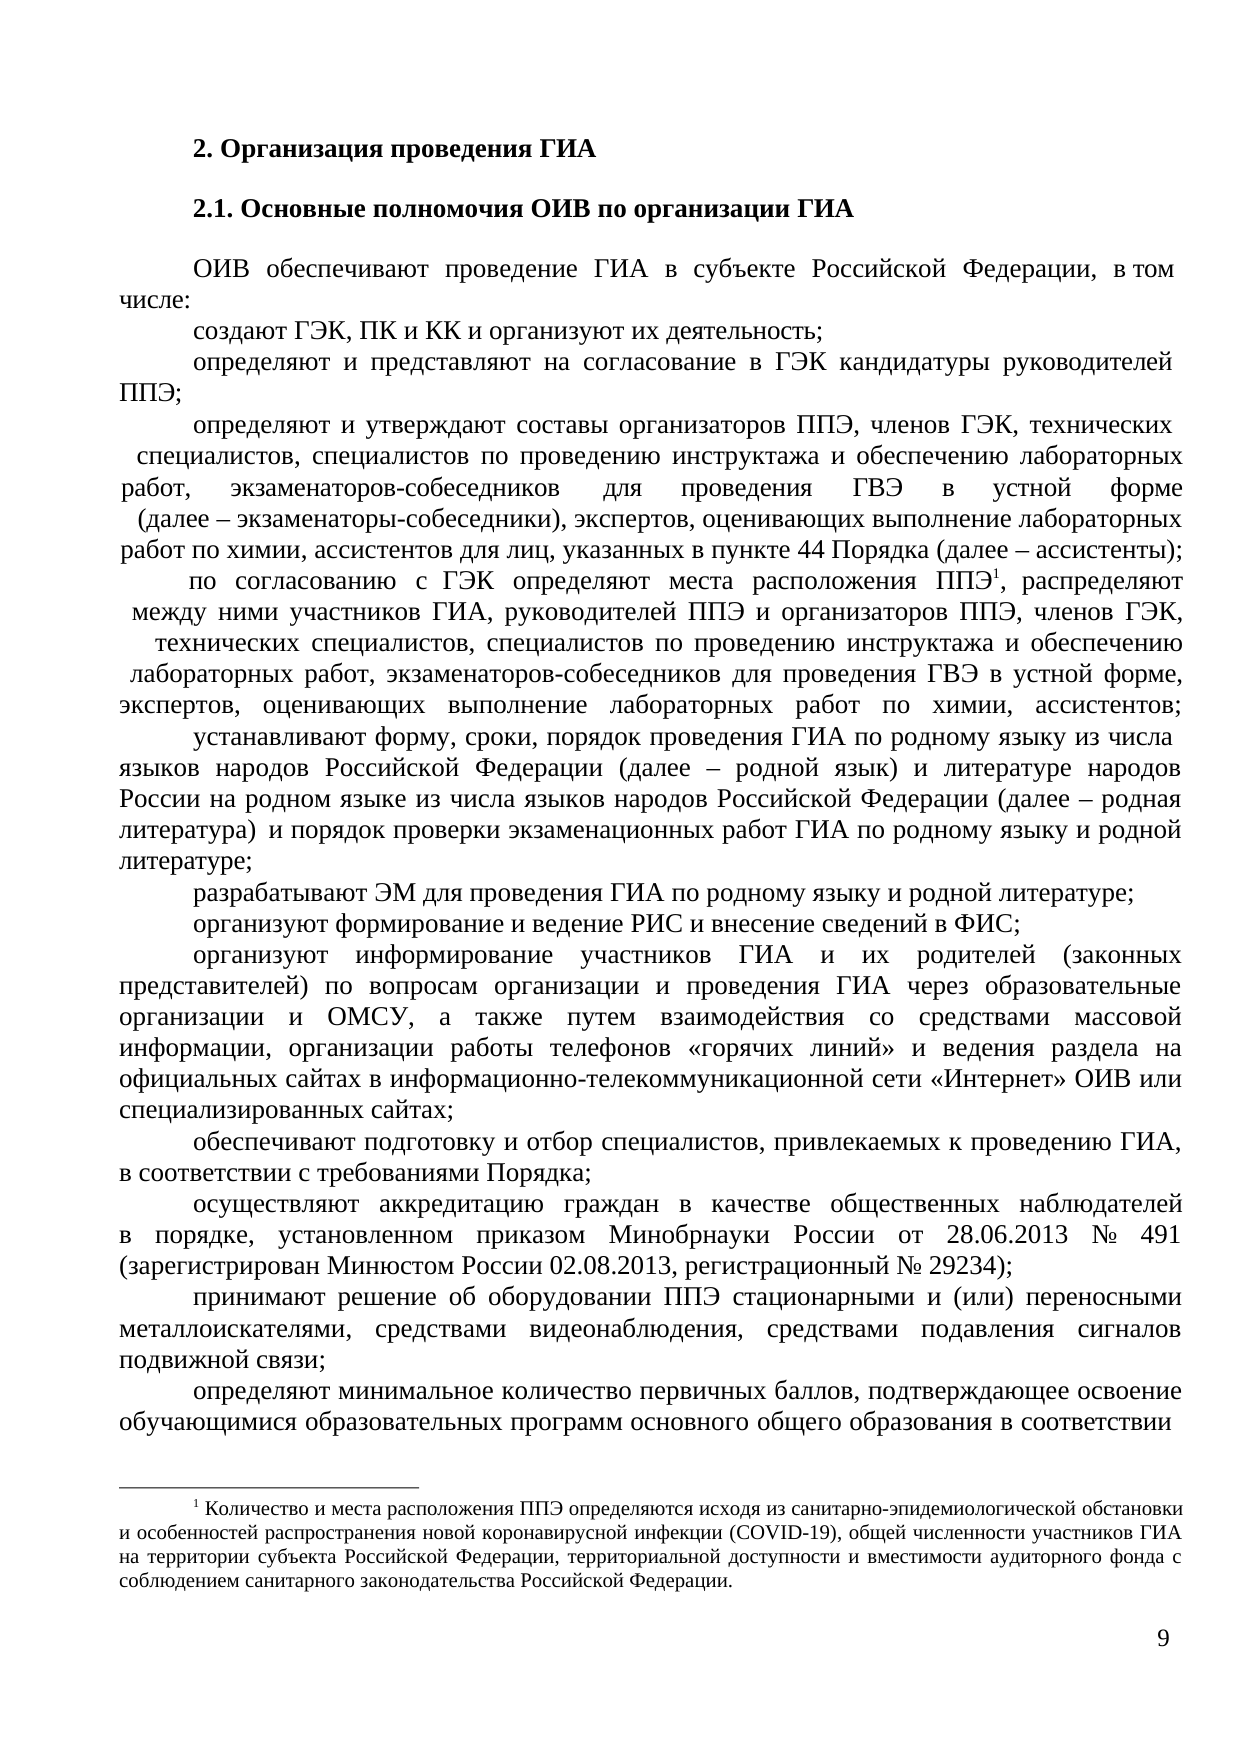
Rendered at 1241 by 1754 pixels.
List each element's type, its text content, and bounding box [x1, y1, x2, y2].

text числе: [119, 283, 192, 314]
text ОИВ обеспечивают проведение ГИА в субъекте Российской Федерации, в том [194, 252, 1223, 284]
text специалистов, специалистов по проведению инструктажа и обеспечению лабораторных работ, экзаменаторов-собеседников для проведения ГВЭ в устной форме (далее – экзаменаторы-собеседники), экспертов, оценивающих выполнение лабораторных работ по химии, ассистентов для лиц, указанных в пункте 44 Порядка (далее – ассистенты); по согласованию с ГЭК определяют места расположения ППЭ1, распределяют между ними участников ГИА, руководителей ППЭ и организаторов ППЭ, членов ГЭК, технических специалистов, специалистов по проведению инструктажа и обеспечению лабораторных работ, экзаменаторов-собеседников для проведения ГВЭ в устной форме, [119, 439, 1183, 689]
text 1 Количество и места расположения ППЭ определяются исходя из санитарно-эпидемиологической обстановки и особенностей распространения новой коронавирусной инфекции (COVID-19), общей численности участников ГИА на территории субъекта Российской Федерации, территориальной доступности и вместимости аудиторного фонда с соблюдением санитарного законодательства Российской Федерации. [119, 1496, 1183, 1592]
text языков народов Российской Федерации (далее – родной язык) и литературе народов России на родном языке из числа языков народов Российской Федерации (далее – родная литература) и порядок проверки экзаменационных работ ГИА по родному языку и родной литературе; [119, 751, 1183, 876]
text определяют минимальное количество первичных баллов, подтверждающее освоение обучающимися образовательных программ основного общего образования в соответствии [119, 1374, 1183, 1436]
subtitle Основные полномочия ОИВ по организации ГИА [193, 192, 1223, 223]
text определяют и утверждают составы организаторов ППЭ, членов ГЭК, технических [194, 408, 1223, 439]
text осуществляют аккредитацию граждан в качестве общественных наблюдателей в порядке, установленном приказом Минобрнауки России от 28.06.2013 № 491 (зарегистрирован Минюстом России 02.08.2013, регистрационный № 29234); [119, 1187, 1183, 1281]
text организуют информирование участников ГИА и их родителей (законных представителей) по вопросам организации и проведения ГИА через образовательные организации и ОМСУ, а также путем взаимодействия со средствами массовой информации, организации работы телефонов «горячих линий» и ведения раздела на официальных сайтах в информационно-телекоммуникационной сети «Интернет» ОИВ или специализированных сайтах; [119, 938, 1183, 1125]
text определяют и представляют на согласование в ГЭК кандидатуры руководителей [194, 346, 1223, 377]
text ППЭ; [119, 376, 192, 407]
text создают ГЭК, ПК и КК и организуют их деятельность; [194, 315, 1223, 346]
text обеспечивают подготовку и отбор специалистов, привлекаемых к проведению ГИА, в соответствии с требованиями Порядка; [119, 1125, 1183, 1187]
subtitle Организация проведения ГИА [193, 132, 1223, 163]
text принимают решение об оборудовании ППЭ стационарными и (или) переносными металлоискателями, средствами видеонаблюдения, средствами подавления сигналов подвижной связи; [119, 1281, 1183, 1374]
text экспертов, оценивающих выполнение лабораторных работ по химии, ассистентов; устанавливают форму, сроки, порядок проведения ГИА по родному языку из числа [119, 689, 1183, 751]
text разрабатывают ЭМ для проведения ГИА по родному языку и родной литературе; организуют формирование и ведение РИС и внесение сведений в ФИС; [193, 876, 1135, 938]
